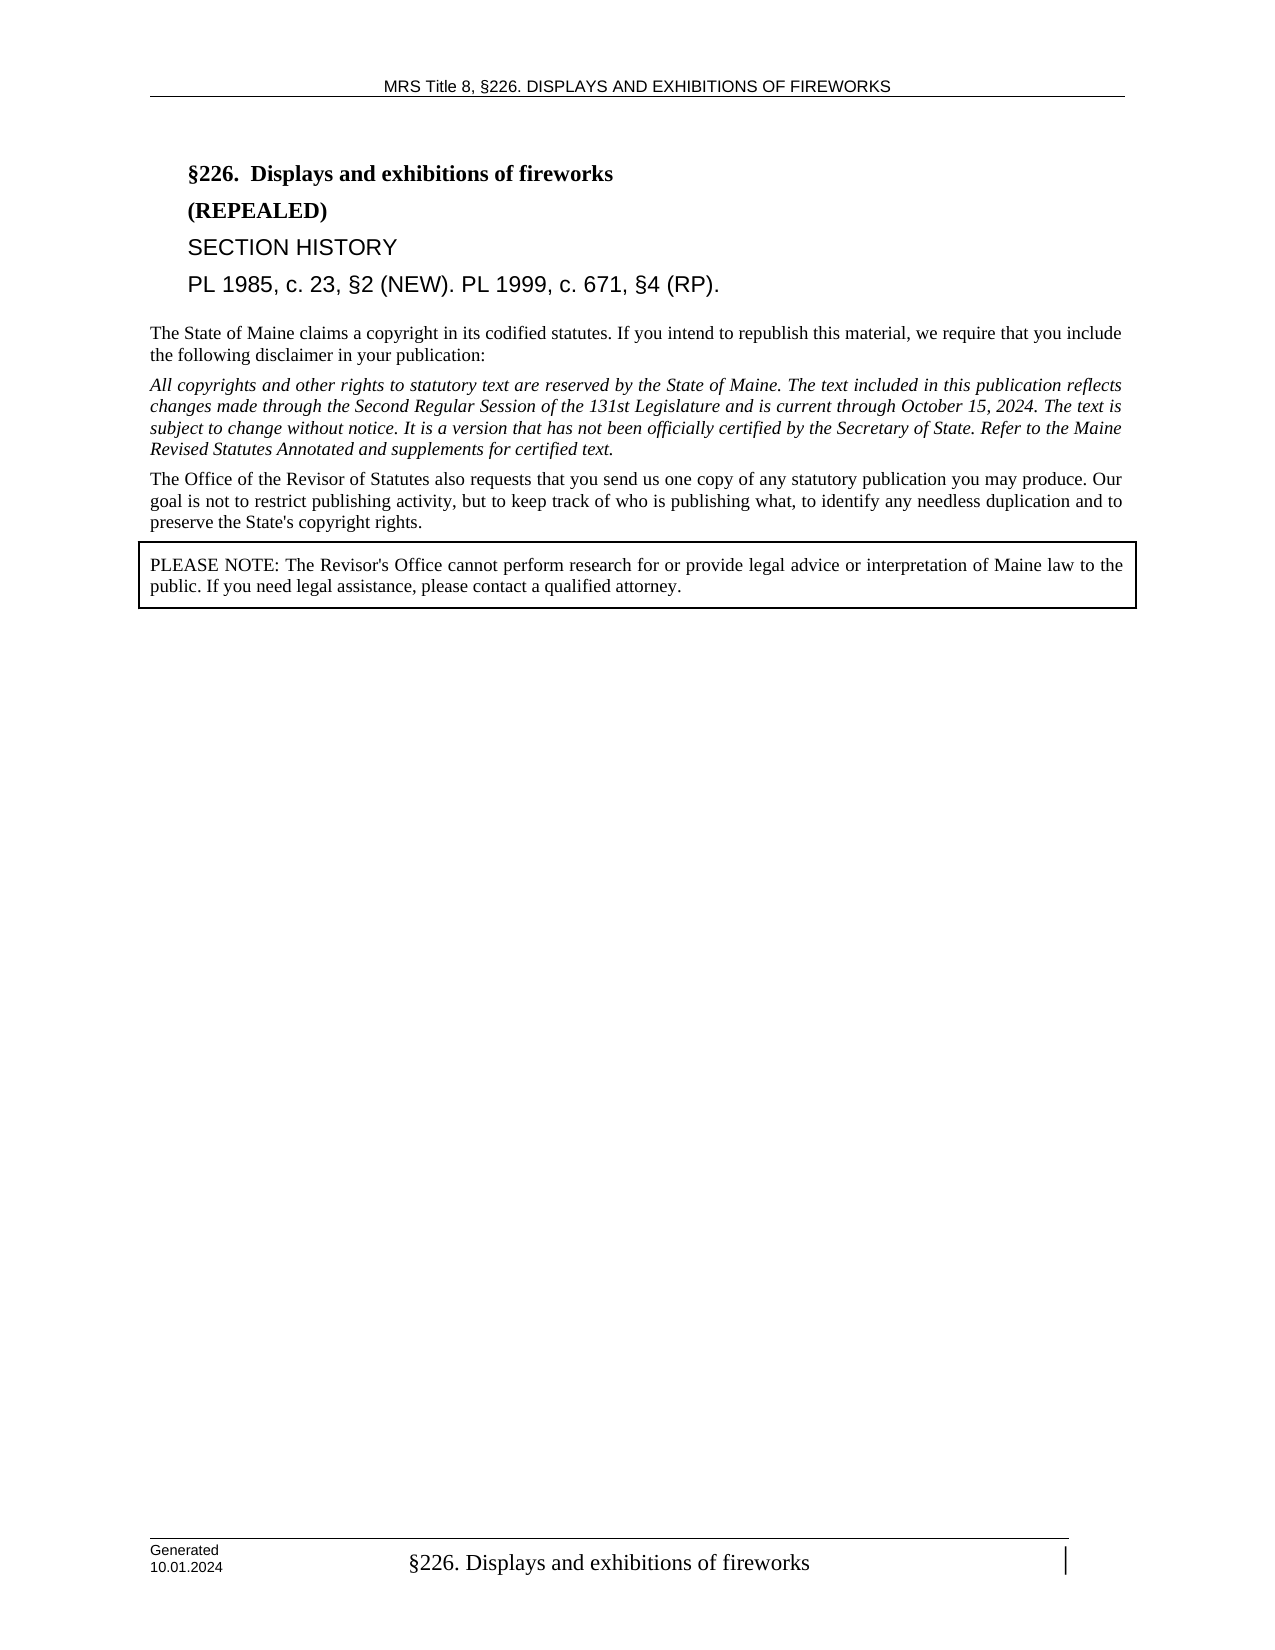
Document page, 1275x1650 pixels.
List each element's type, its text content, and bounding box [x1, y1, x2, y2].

text All copyrights and other rights to statutory text are reserved by the State of Maine. The text included in this publication reflects changes made through the Second Regular Session of the 131st Legislature and is current through October 15, 2024 . The text is subject to change without notice. It is a version that has not been officially certified by the Secretary of State. Refer to the Maine Revised Statutes Annotated and supplements for certified text. [150, 373, 1125, 460]
text §226. Displays and exhibitions of fireworks [187, 160, 1125, 187]
text (REPEALED) [187, 197, 1125, 223]
text SECTION HISTORY [187, 234, 1125, 260]
text The State of Maine claims a copyright in its codified statutes. If you intend to republish this material, we require that you include the following disclaimer in your publication: [150, 322, 1125, 365]
text PL 1985, c. 23, §2 (NEW). PL 1999, c. 671, §4 (RP). [187, 271, 1125, 297]
text The Office of the Revisor of Statutes also requests that you send us one copy of any statutory publication you may produce. Our goal is not to restrict publishing activity, but to keep track of who is publishing what, to identify any needless duplication and to preserve the State's copyright rights. [150, 468, 1125, 533]
text PLEASE NOTE: The Revisor's Office cannot perform research for or provide legal advice or interpretation of Maine law to the public. If you need legal assistance, please contact a qualified attorney. [140, 543, 1135, 607]
